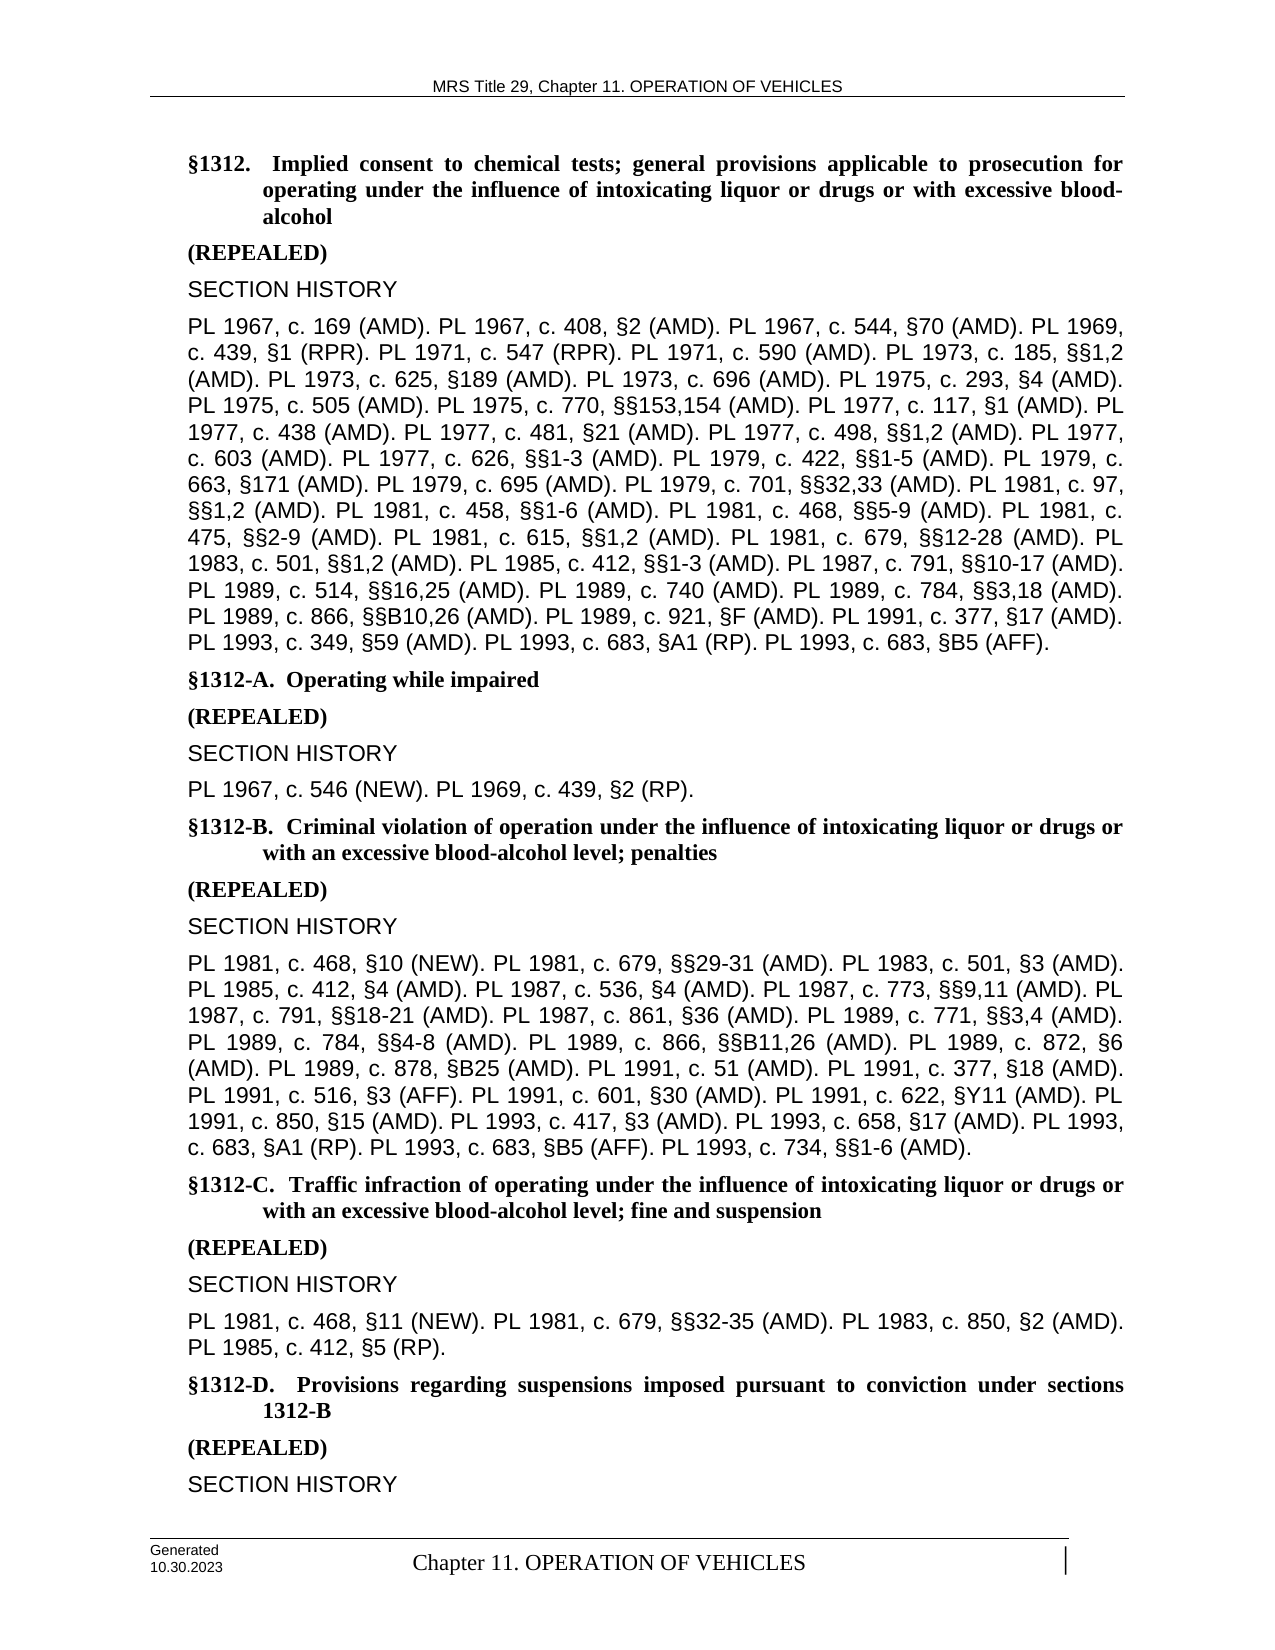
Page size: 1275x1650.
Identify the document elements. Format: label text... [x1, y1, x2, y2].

text PL 1981, c. 468, §11 (NEW). PL 1981, c. 679, §§32-35 (AMD). PL 1983, c. 850, §2 (AMD). PL 1985, c. 412, §5 (RP). [187, 1308, 1125, 1360]
text (REPEALED) [187, 239, 1125, 266]
text SECTION HISTORY [187, 913, 1125, 939]
text §1312-C. Traffic infraction of operating under the influence of intoxicating liquor or drugs or with an excessive blood-alcohol level; fine and suspension [187, 1171, 1125, 1224]
text (REPEALED) [187, 1234, 1125, 1261]
text SECTION HISTORY [187, 1471, 1125, 1497]
text §1312-D. Provisions regarding suspensions imposed pursuant to conviction under sections 1312-B [187, 1371, 1125, 1423]
text (REPEALED) [187, 1434, 1125, 1460]
text SECTION HISTORY [187, 739, 1125, 766]
text §1312-B. Criminal violation of operation under the influence of intoxicating liquor or drugs or with an excessive blood-alcohol level; penalties [187, 813, 1125, 866]
text §1312. Implied consent to chemical tests; general provisions applicable to prosecution for operating under the influence of intoxicating liquor or drugs or with excessive blood-alcohol [187, 150, 1125, 229]
text SECTION HISTORY [187, 276, 1125, 303]
text (REPEALED) [187, 703, 1125, 729]
text PL 1967, c. 169 (AMD). PL 1967, c. 408, §2 (AMD). PL 1967, c. 544, §70 (AMD). PL 1969, c. 439, §1 (RPR). PL 1971, c. 547 (RPR). PL 1971, c. 590 (AMD). PL 1973, c. 185, §§1,2 (AMD). PL 1973, c. 625, §189 (AMD). PL 1973, c. 696 (AMD). PL 1975, c. 293, §4 (AMD). PL 1975, c. 505 (AMD). PL 1975, c. 770, §§153,154 (AMD). PL 1977, c. 117, §1 (AMD). PL 1977, c. 438 (AMD). PL 1977, c. 481, §21 (AMD). PL 1977, c. 498, §§1,2 (AMD). PL 1977, c. 603 (AMD). PL 1977, c. 626, §§1-3 (AMD). PL 1979, c. 422, §§1-5 (AMD). PL 1979, c. 663, §171 (AMD). PL 1979, c. 695 (AMD). PL 1979, c. 701, §§32,33 (AMD). PL 1981, c. 97, §§1,2 (AMD). PL 1981, c. 458, §§1-6 (AMD). PL 1981, c. 468, §§5-9 (AMD). PL 1981, c. 475, §§2-9 (AMD). PL 1981, c. 615, §§1,2 (AMD). PL 1981, c. 679, §§12-28 (AMD). PL 1983, c. 501, §§1,2 (AMD). PL 1985, c. 412, §§1-3 (AMD). PL 1987, c. 791, §§10-17 (AMD). PL 1989, c. 514, §§16,25 (AMD). PL 1989, c. 740 (AMD). PL 1989, c. 784, §§3,18 (AMD). PL 1989, c. 866, §§B10,26 (AMD). PL 1989, c. 921, §F (AMD). PL 1991, c. 377, §17 (AMD). PL 1993, c. 349, §59 (AMD). PL 1993, c. 683, §A1 (RP). PL 1993, c. 683, §B5 (AFF). [187, 313, 1125, 656]
text (REPEALED) [187, 876, 1125, 903]
text PL 1981, c. 468, §10 (NEW). PL 1981, c. 679, §§29-31 (AMD). PL 1983, c. 501, §3 (AMD). PL 1985, c. 412, §4 (AMD). PL 1987, c. 536, §4 (AMD). PL 1987, c. 773, §§9,11 (AMD). PL 1987, c. 791, §§18-21 (AMD). PL 1987, c. 861, §36 (AMD). PL 1989, c. 771, §§3,4 (AMD). PL 1989, c. 784, §§4-8 (AMD). PL 1989, c. 866, §§B11,26 (AMD). PL 1989, c. 872, §6 (AMD). PL 1989, c. 878, §B25 (AMD). PL 1991, c. 51 (AMD). PL 1991, c. 377, §18 (AMD). PL 1991, c. 516, §3 (AFF). PL 1991, c. 601, §30 (AMD). PL 1991, c. 622, §Y11 (AMD). PL 1991, c. 850, §15 (AMD). PL 1993, c. 417, §3 (AMD). PL 1993, c. 658, §17 (AMD). PL 1993, c. 683, §A1 (RP). PL 1993, c. 683, §B5 (AFF). PL 1993, c. 734, §§1-6 (AMD). [187, 950, 1125, 1161]
text §1312-A. Operating while impaired [187, 666, 1125, 692]
text PL 1967, c. 546 (NEW). PL 1969, c. 439, §2 (RP). [187, 776, 1125, 803]
text SECTION HISTORY [187, 1271, 1125, 1297]
